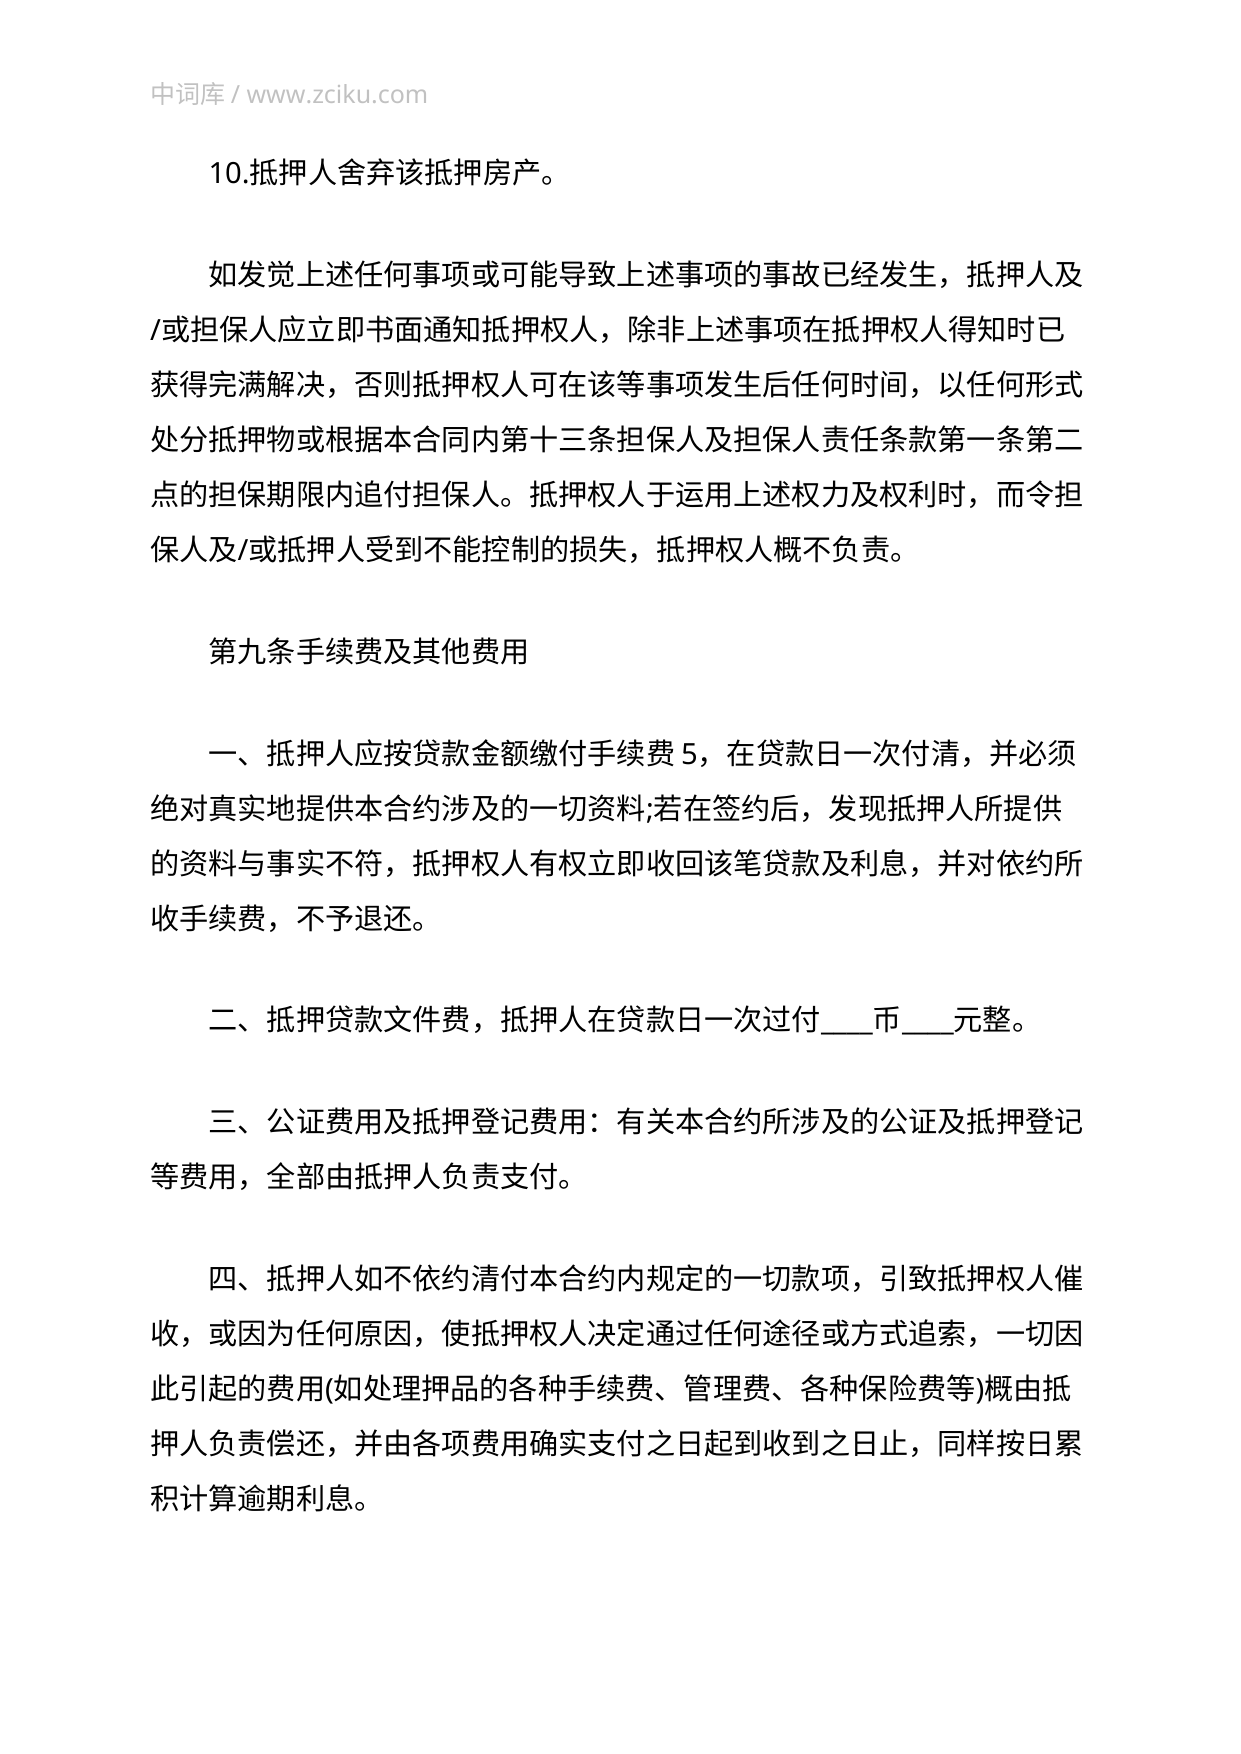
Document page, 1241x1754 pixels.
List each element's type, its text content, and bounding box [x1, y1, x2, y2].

text 第九条手续费及其他费用 [150, 628, 1090, 671]
text 二、抵押贷款文件费，抵押人在贷款日一次过付____币____元整。 [150, 997, 1090, 1039]
text 如发觉上述任何事项或可能导致上述事项的事故已经发生，抵押人及/或担保人应立即书面通知抵押权人，除非上述事项在抵押权人得知时已获得完满解决，否则抵押权人可在该等事项发生后任何时间，以任何形式处分抵押物或根据本合同内第十三条担保人及担保人责任条款第一条第二点的担保期限内追付担保人。抵押权人于运用上述权力及权利时，而令担保人及/或抵押人受到不能控制的损失，抵押权人概不负责。 [150, 252, 1090, 569]
text 一、抵押人应按贷款金额缴付手续费5，在贷款日一次付清，并必须绝对真实地提供本合约涉及的一切资料;若在签约后，发现抵押人所提供的资料与事实不符，抵押权人有权立即收回该笔贷款及利息，并对依约所收手续费，不予退还。 [150, 730, 1090, 937]
text 10.抵押人舍弃该抵押房产。 [150, 150, 1090, 192]
text 四、抵押人如不依约清付本合约内规定的一切款项，引致抵押权人催收，或因为任何原因，使抵押权人决定通过任何途径或方式追索，一切因此引起的费用(如处理押品的各种手续费、管理费、各种保险费等)概由抵押人负责偿还，并由各项费用确实支付之日起到收到之日止，同样按日累积计算逾期利息。 [150, 1256, 1090, 1518]
text 三、公证费用及抵押登记费用：有关本合约所涉及的公证及抵押登记等费用，全部由抵押人负责支付。 [150, 1099, 1090, 1196]
